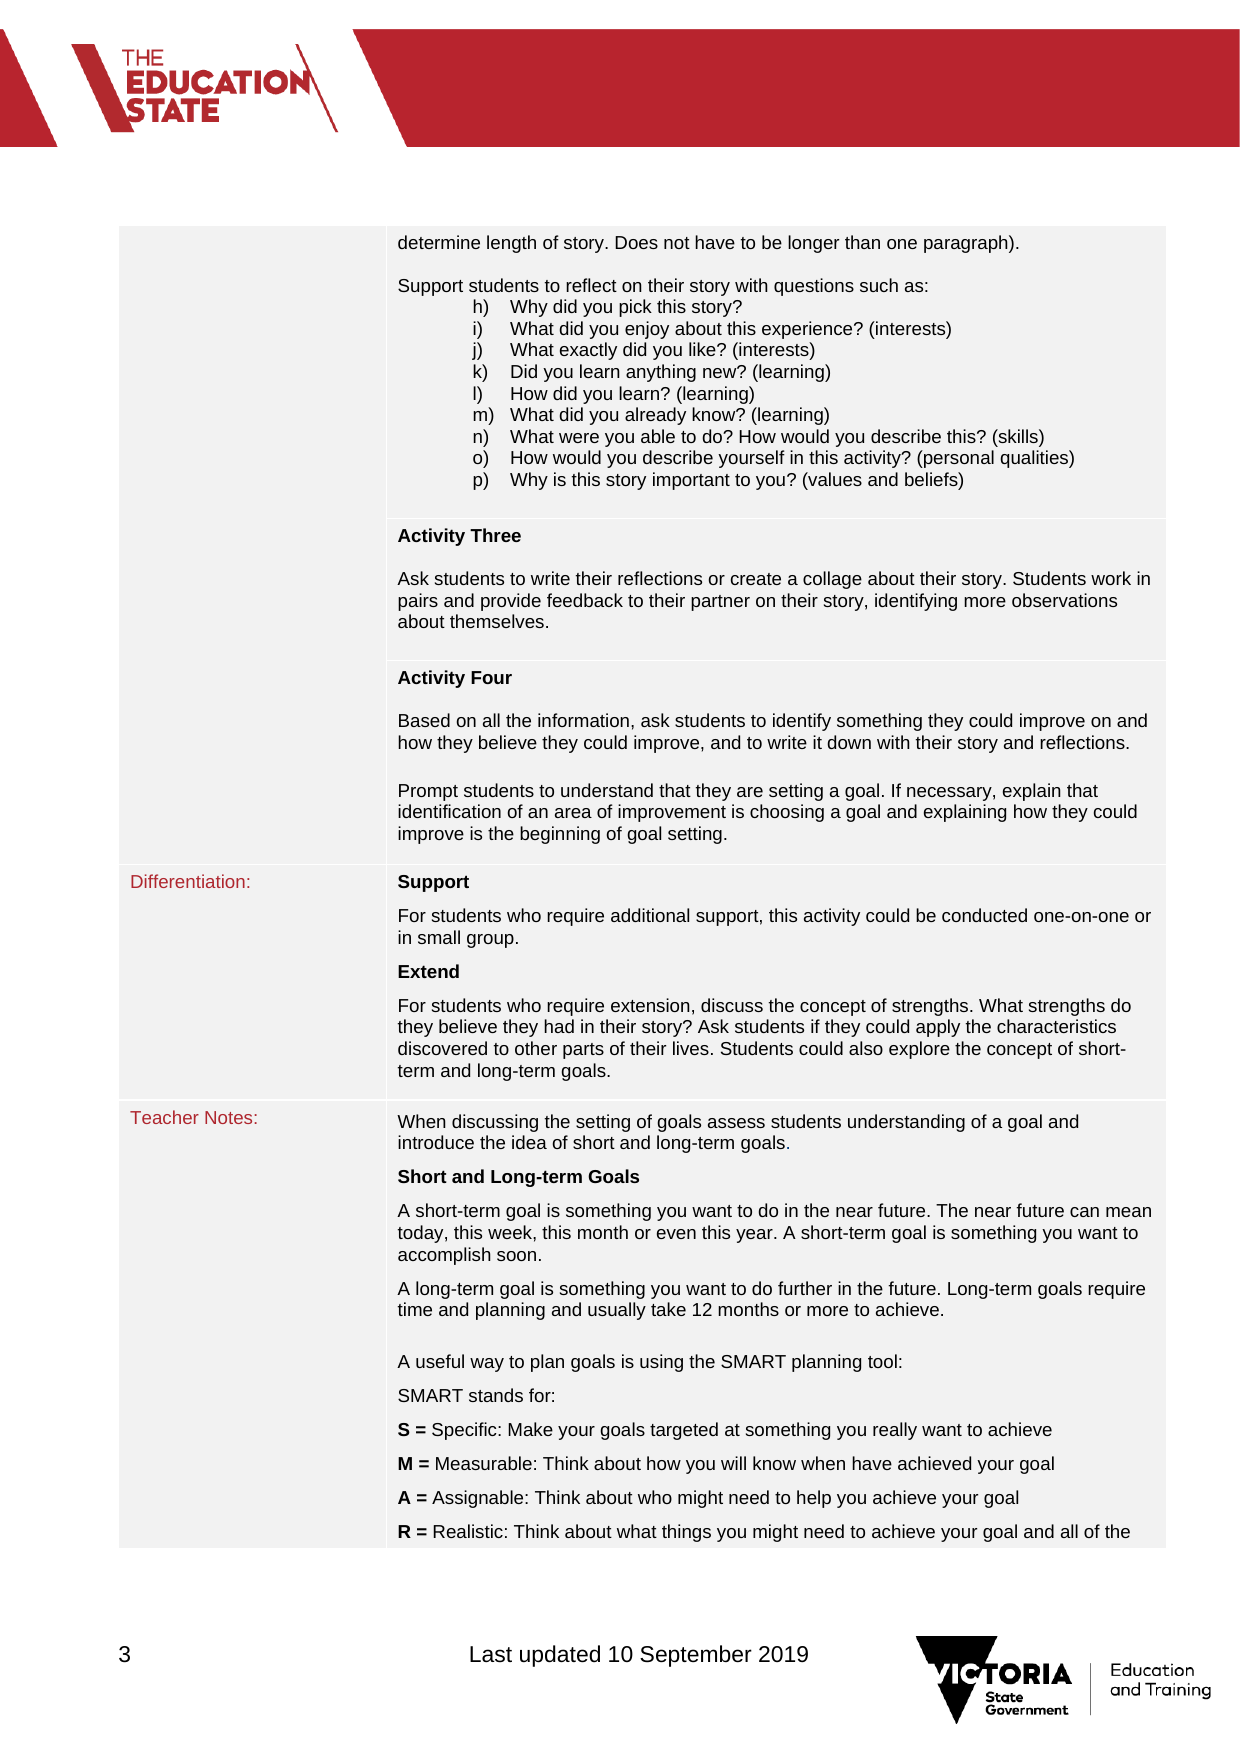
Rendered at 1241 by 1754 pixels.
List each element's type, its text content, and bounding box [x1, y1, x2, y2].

table_cell Activity Three Ask students to write their reflections or create a collage about their story. Students work in pairs and provide feedback to their partner on their story, identifying more observations about themselves. [387, 519, 1166, 660]
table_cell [387, 226, 1166, 518]
table_cell Differentiation: [119, 865, 386, 1099]
table_cell Teacher Notes: [119, 1101, 386, 1548]
table_cell Activity Four Based on all the information, ask students to identify something they could improve on and how they believe they could improve, and to write it down with their story and reflections. Prompt students to understand that they are setting a goal. If necessary, explain that identification of an area of improvement is choosing a goal and explaining how they could improve is the beginning of goal setting. [387, 661, 1166, 864]
table_cell Support For students who require additional support, this activity could be conducted one-on-one or in small group. Extend For students who require extension, discuss the concept of strengths. What strengths do they believe they had in their story? Ask students if they could apply the characteristics discovered to other parts of their lives. Students could also explore the concept of short-term and long-term goals. [387, 865, 1166, 1099]
picture [0, 0, 1240, 1754]
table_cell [387, 1101, 1166, 1548]
